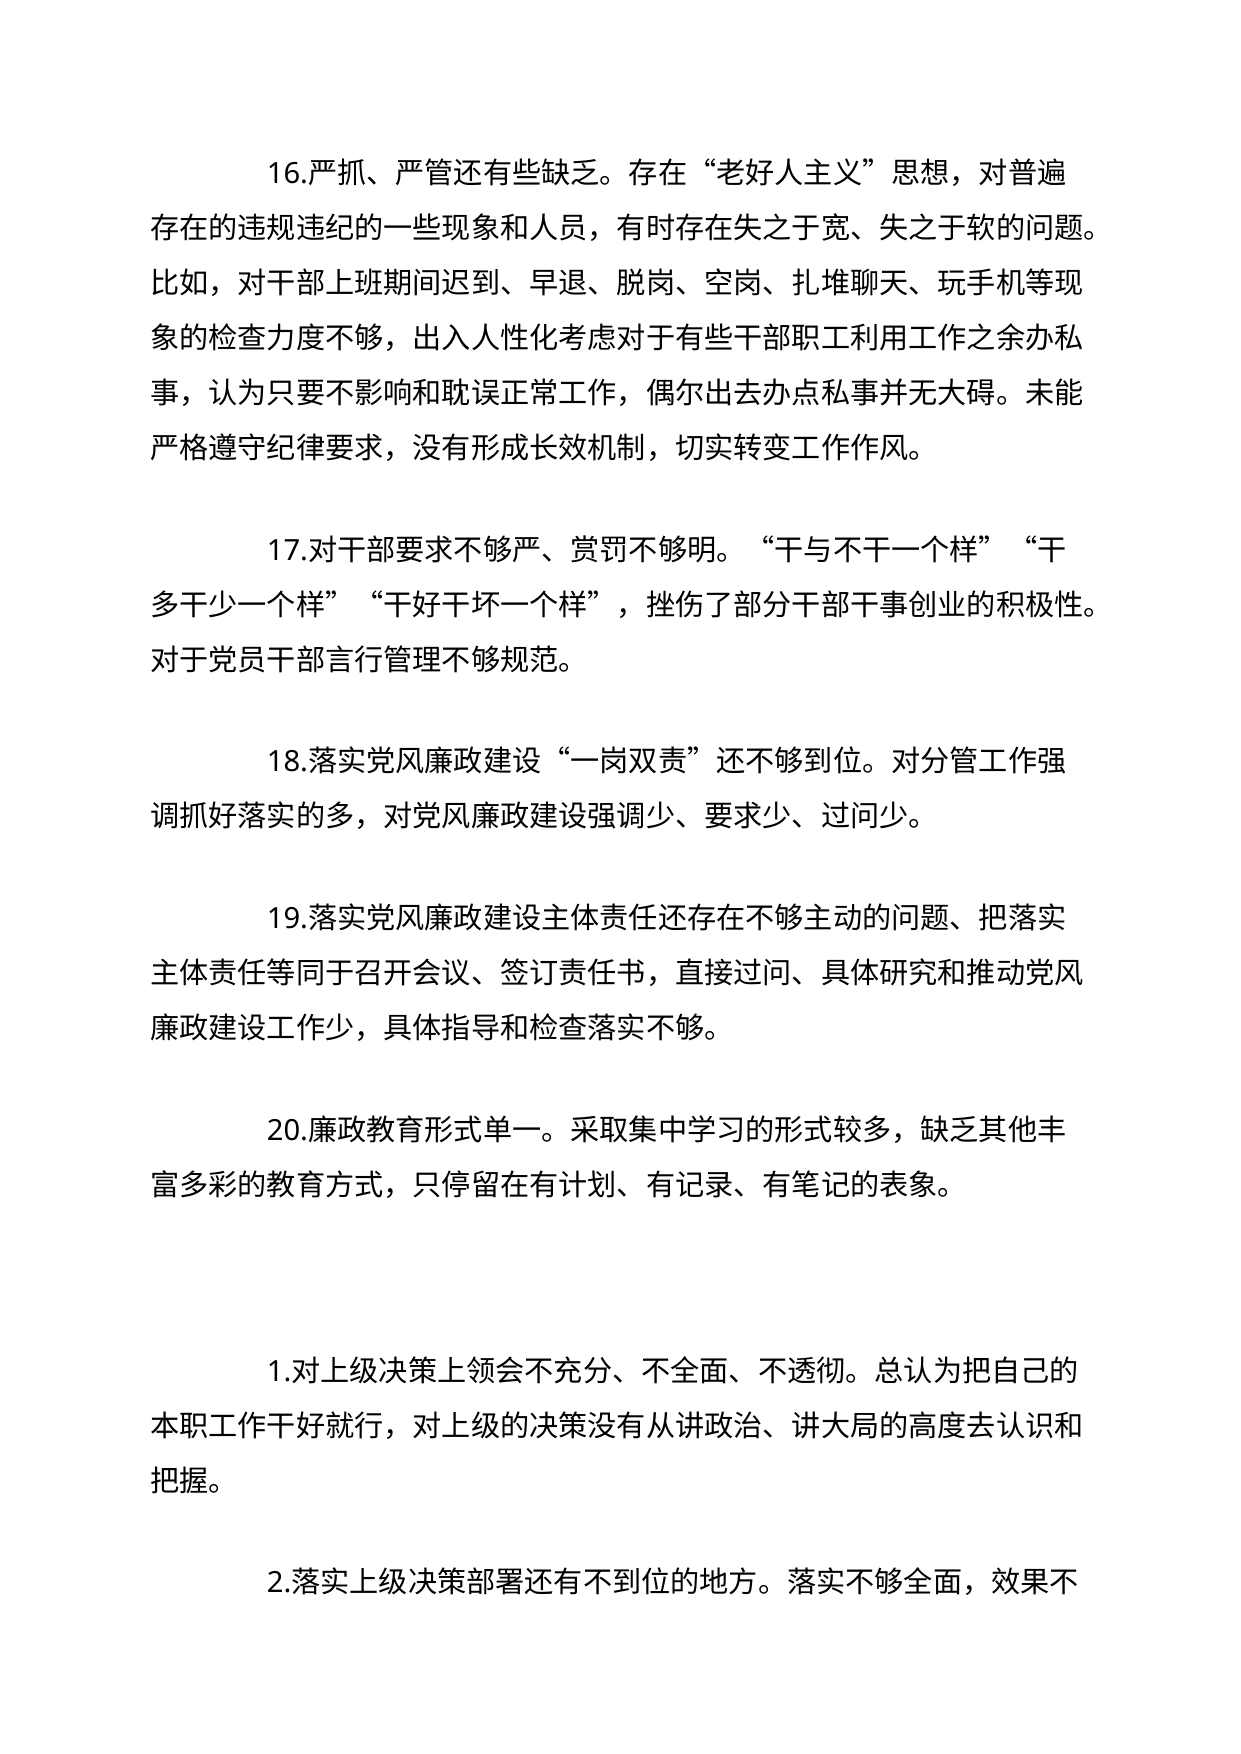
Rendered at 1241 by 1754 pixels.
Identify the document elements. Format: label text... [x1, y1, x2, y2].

text 19.落实党风廉政建设主体责任还存在不够主动的问题、把落实主体责任等同于召开会议、签订责任书，直接过问、具体研究和推动党风廉政建设工作少，具体指导和检查落实不够。 [150, 895, 1090, 1047]
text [150, 1559, 1090, 1601]
text 1.对上级决策上领会不充分、不全面、不透彻。总认为把自己的本职工作干好就行，对上级的决策没有从讲政治、讲大局的高度去认识和把握。 [150, 1347, 1090, 1499]
text 20.廉政教育形式单一。采取集中学习的形式较多，缺乏其他丰富多彩的教育方式，只停留在有计划、有记录、有笔记的表象。 [150, 1106, 1090, 1204]
text 16.严抓、严管还有些缺乏。存在“老好人主义”思想，对普遍存在的违规违纪的一些现象和人员，有时存在失之于宽、失之于软的问题。比如，对干部上班期间迟到、早退、脱岗、空岗、扎堆聊天、玩手机等现象的检查力度不够，出入人性化考虑对于有些干部职工利用工作之余办私事，认为只要不影响和耽误正常工作，偶尔出去办点私事并无大碍。未能严格遵守纪律要求，没有形成长效机制，切实转变工作作风。 [150, 150, 1090, 467]
text 17.对干部要求不够严、赏罚不够明。“干与不干一个样”“干多干少一个样”“干好干坏一个样”，挫伤了部分干部干事创业的积极性。对于党员干部言行管理不够规范。 [150, 526, 1090, 678]
text 18.落实党风廉政建设“一岗双责”还不够到位。对分管工作强调抓好落实的多，对党风廉政建设强调少、要求少、过问少。 [150, 738, 1090, 835]
